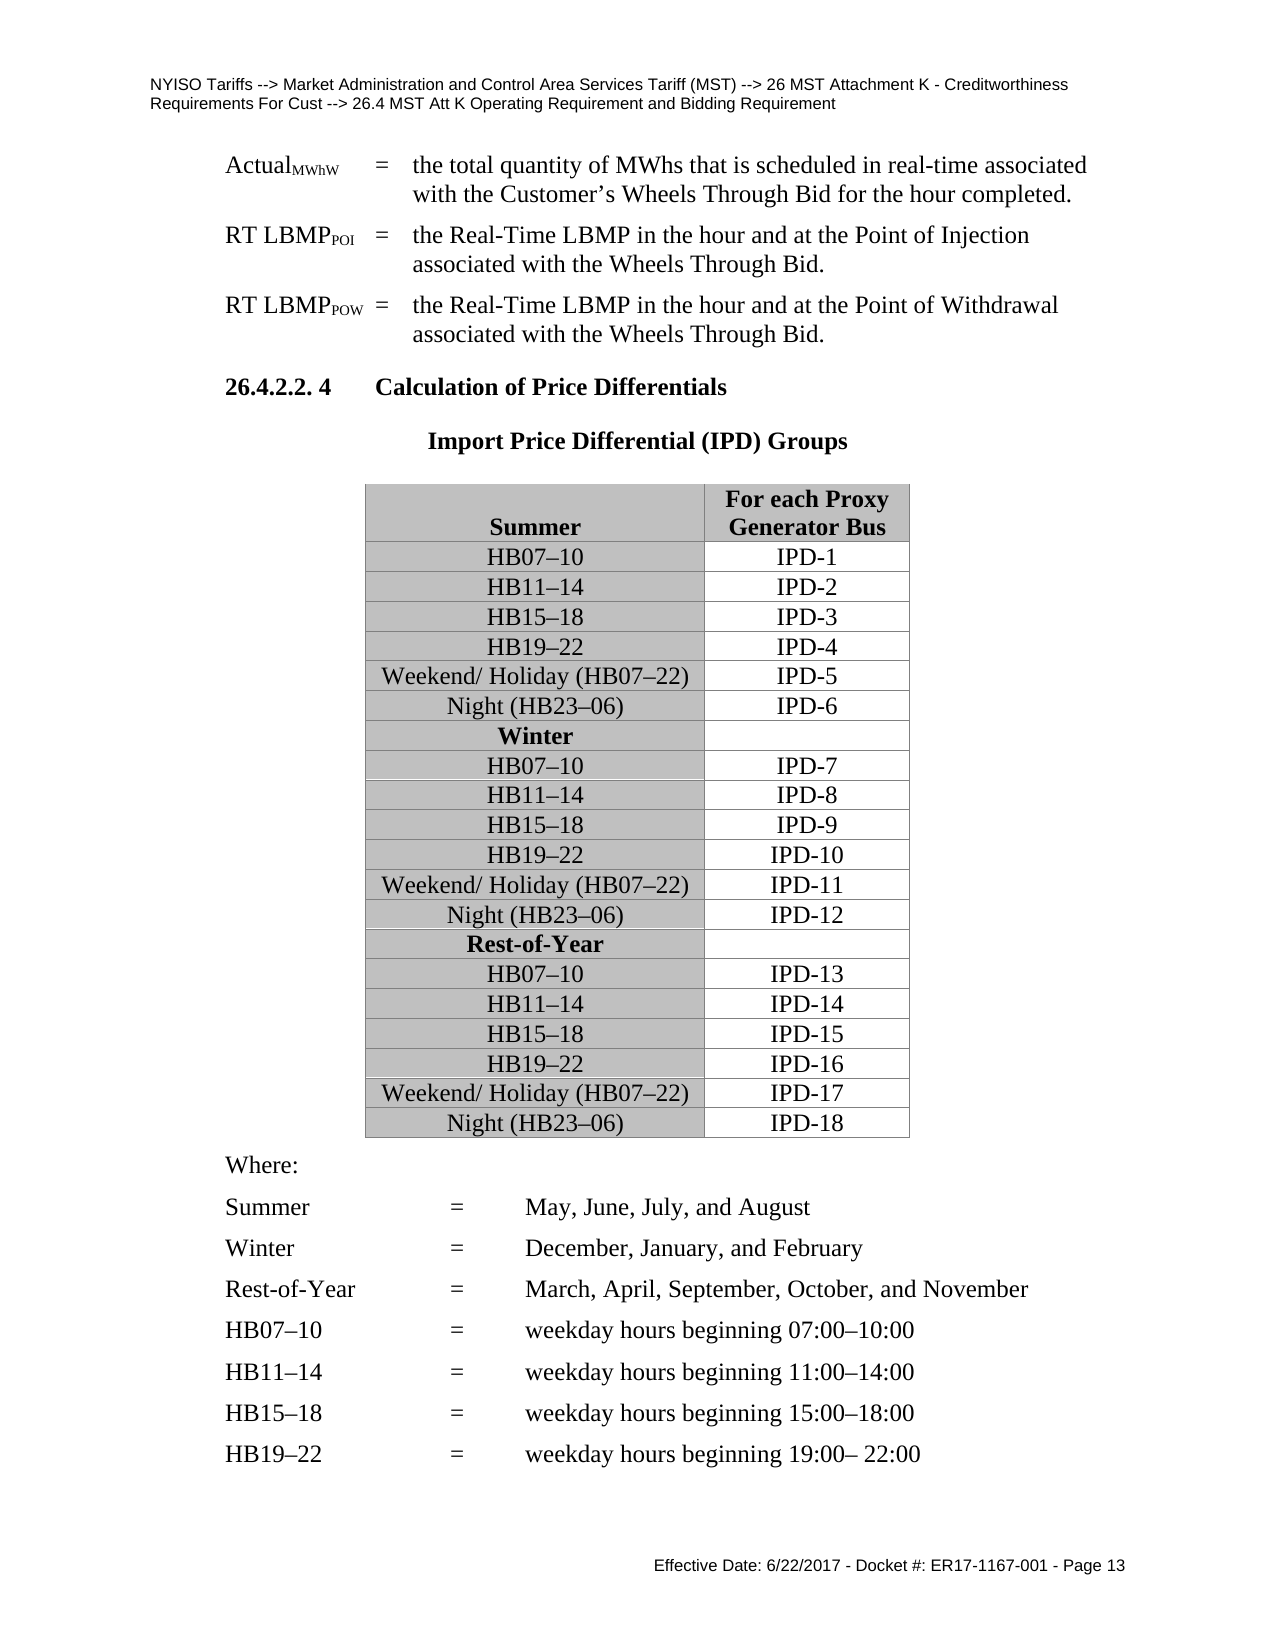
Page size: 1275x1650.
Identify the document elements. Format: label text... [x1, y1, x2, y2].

table_cell Weekend/ Holiday (HB07–22) [366, 870, 704, 899]
subtitle 26.4.2.2. 4 Calculation of Price Differentials [225, 372, 1125, 401]
text HB19–22 = weekday hours beginning 19:00– 22:00 [225, 1439, 1125, 1468]
table_cell HB11–14 [366, 989, 704, 1018]
table_cell HB15–18 [366, 1019, 704, 1048]
text Summer = May, June, July, and August [225, 1192, 1125, 1221]
table_cell IPD-9 [705, 810, 909, 839]
table_cell IPD-10 [705, 840, 909, 869]
table_cell IPD-7 [705, 751, 909, 779]
table_cell IPD-11 [705, 870, 909, 899]
text HB15–18 = weekday hours beginning 15:00–18:00 [225, 1398, 1125, 1427]
table_cell IPD-17 [705, 1079, 909, 1107]
table_cell HB19–22 [366, 1049, 704, 1077]
table_cell HB07–10 [366, 751, 704, 779]
table_cell HB07–10 [366, 542, 704, 571]
table_cell Weekend/ Holiday (HB07–22) [366, 1079, 704, 1107]
text Winter = December, January, and February [225, 1233, 1125, 1262]
table_cell IPD-1 [705, 542, 909, 571]
table_cell Rest-of-Year [366, 930, 704, 958]
text Rest-of-Year = March, April, September, October, and November [225, 1274, 1125, 1303]
table_cell IPD-8 [705, 781, 909, 809]
table_cell IPD-3 [705, 602, 909, 631]
table_cell [705, 930, 909, 958]
table_cell Night (HB23–06) [366, 691, 704, 720]
text RT LBMPPOW = the Real-Time LBMP in the hour and at the Point of Withdrawal associated with the Wheels Through Bid. [225, 290, 1125, 347]
table_cell IPD-2 [705, 572, 909, 601]
text HB07–10 = weekday hours beginning 07:00–10:00 [225, 1316, 1125, 1344]
table_cell [705, 721, 909, 750]
table_cell HB19–22 [366, 840, 704, 869]
table_cell HB15–18 [366, 810, 704, 839]
table_cell Winter [366, 721, 704, 750]
table_cell HB11–14 [366, 781, 704, 809]
table_cell HB07–10 [366, 959, 704, 988]
table_cell HB11–14 [366, 572, 704, 601]
table_cell IPD-6 [705, 691, 909, 720]
table_cell IPD-5 [705, 661, 909, 690]
table_cell IPD-18 [705, 1108, 909, 1137]
table_cell IPD-4 [705, 632, 909, 660]
table_cell IPD-15 [705, 1019, 909, 1048]
text Where: [150, 1151, 1125, 1179]
table_cell HB19–22 [366, 632, 704, 660]
text Import Price Differential (IPD) Groups [150, 426, 1125, 455]
table_cell HB15–18 [366, 602, 704, 631]
table_header Summer [366, 484, 704, 541]
table_header For each Proxy Generator Bus [705, 484, 909, 541]
table_cell IPD-13 [705, 959, 909, 988]
table_cell Night (HB23–06) [366, 900, 704, 928]
text RT LBMPPOI = the Real-Time LBMP in the hour and at the Point of Injection associated with the Wheels Through Bid. [225, 220, 1125, 277]
table_cell Night (HB23–06) [366, 1108, 704, 1137]
table_cell IPD-12 [705, 900, 909, 928]
text ActualMWhW = the total quantity of MWhs that is scheduled in real-time associated with the Customer’s Wheels Through Bid for the hour completed. [225, 150, 1125, 207]
table_cell Weekend/ Holiday (HB07–22) [366, 661, 704, 690]
table_cell IPD-14 [705, 989, 909, 1018]
table_cell IPD-16 [705, 1049, 909, 1077]
text HB11–14 = weekday hours beginning 11:00–14:00 [225, 1357, 1125, 1386]
